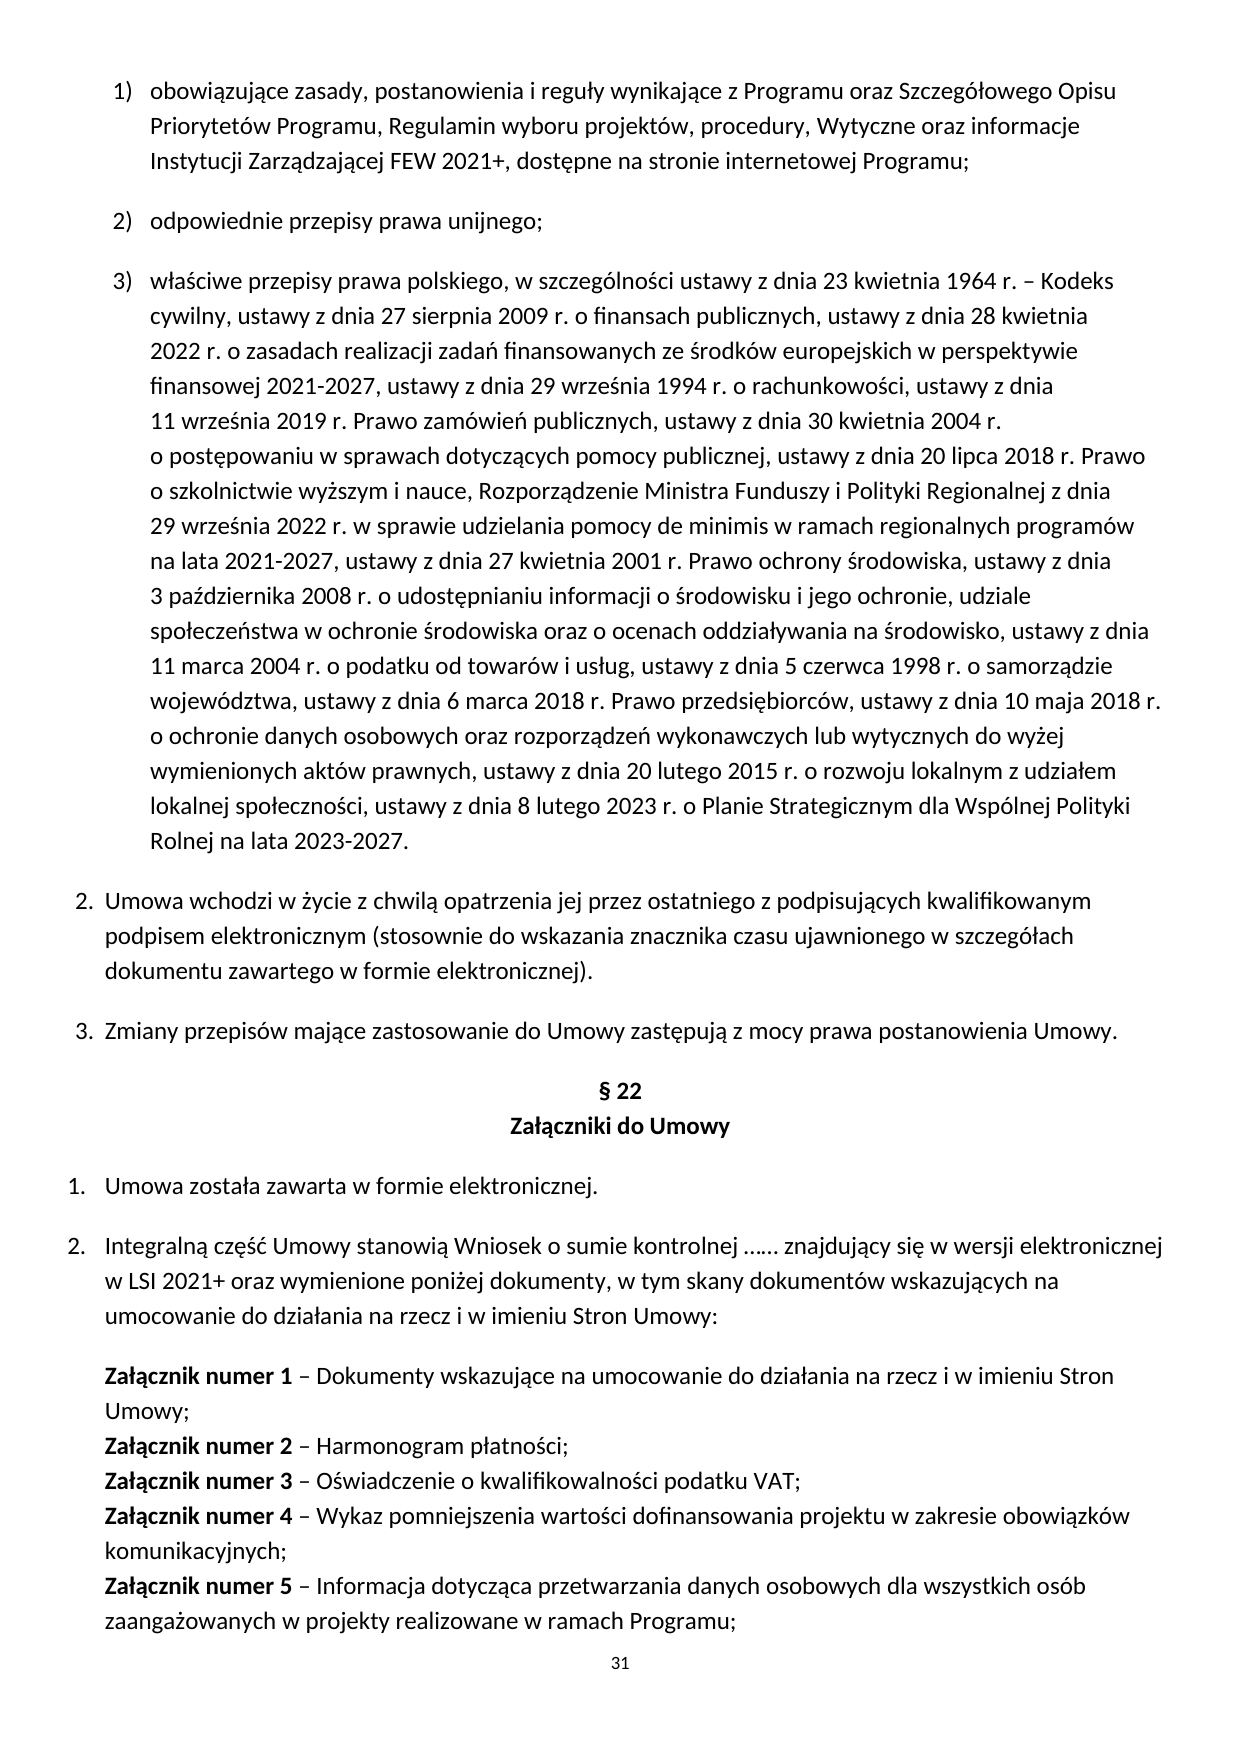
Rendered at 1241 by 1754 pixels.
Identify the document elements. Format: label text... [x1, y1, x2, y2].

list Integralną część Umowy stanowią Wniosek o sumie kontrolnej …… znajdujący się w wersji elektronicznej w LSI 2021+ oraz wymienione poniżej dokumenty, w tym skany dokumentów wskazujących na umocowanie do działania na rzecz i w imieniu Stron Umowy: [67, 1230, 1165, 1331]
list Umowa została zawarta w formie elektronicznej. [67, 1170, 1165, 1201]
text Załącznik numer 4 – Wykaz pomniejszenia wartości dofinansowania projektu w zakresie obowiązków komunikacyjnych; [104, 1500, 1165, 1566]
list odpowiednie przepisy prawa unijnego; [112, 205, 1165, 236]
list właściwe przepisy prawa polskiego, w szczególności ustawy z dnia 23 kwietnia 1964 r. – Kodeks cywilny, ustawy z dnia 27 sierpnia 2009 r. o finansach publicznych, ustawy z dnia 28 kwietnia 2022 r. o zasadach realizacji zadań finansowanych ze środków europejskich w perspektywie finansowej 2021-2027, ustawy z dnia 29 września 1994 r. o rachunkowości, ustawy z dnia 11 września 2019 r. Prawo zamówień publicznych, ustawy z dnia 30 kwietnia 2004 r. o postępowaniu w sprawach dotyczących pomocy publicznej, ustawy z dnia 20 lipca 2018 r. Prawo o szkolnictwie wyższym i nauce, Rozporządzenie Ministra Funduszy i Polityki Regionalnej z dnia 29 września 2022 r. w sprawie udzielania pomocy de minimis w ramach regionalnych programów na lata 2021-2027, ustawy z dnia 27 kwietnia 2001 r. Prawo ochrony środowiska, ustawy z dnia 3 października 2008 r. o udostępnianiu informacji o środowisku i jego ochronie, udziale społeczeństwa w ochronie środowiska oraz o ocenach oddziaływania na środowisko, ustawy z dnia 11 marca 2004 r. o podatku od towarów i usług, ustawy z dnia 5 czerwca 1998 r. o samorządzie województwa, ustawy z dnia 6 marca 2018 r. Prawo przedsiębiorców, ustawy z dnia 10 maja 2018 r. o ochronie danych osobowych oraz rozporządzeń wykonawczych lub wytycznych do wyżej wymienionych aktów prawnych, ustawy z dnia 20 lutego 2015 r. o rozwoju lokalnym z udziałem lokalnej społeczności, ustawy z dnia 8 lutego 2023 r. o Planie Strategicznym dla Wspólnej Polityki Rolnej na lata 2023-2027. [112, 265, 1165, 856]
list obowiązujące zasady, postanowienia i reguły wynikające z Programu oraz Szczegółowego Opisu Priorytetów Programu, Regulamin wyboru projektów, procedury, Wytyczne oraz informacje Instytucji Zarządzającej FEW 2021+, dostępne na stronie internetowej Programu; [112, 75, 1165, 176]
text Załącznik numer 5 – Informacja dotycząca przetwarzania danych osobowych dla wszystkich osób zaangażowanych w projekty realizowane w ramach Programu; [104, 1570, 1165, 1636]
text Umowa wchodzi w życie z chwilą opatrzenia jej przez ostatniego z podpisujących kwalifikowanym podpisem elektronicznym (stosownie do wskazania znacznika czasu ujawnionego w szczegółach dokumentu zawartego w formie elektronicznej). [75, 885, 1165, 986]
subtitle § 22 [75, 1075, 1165, 1106]
text Zmiany przepisów mające zastosowanie do Umowy zastępują z mocy prawa postanowienia Umowy. [75, 1015, 1165, 1046]
text Załącznik numer 2 – Harmonogram płatności; [104, 1430, 1165, 1461]
subtitle Załączniki do Umowy [75, 1110, 1165, 1141]
text Załącznik numer 3 – Oświadczenie o kwalifikowalności podatku VAT; [104, 1465, 1165, 1496]
text Załącznik numer 1 – Dokumenty wskazujące na umocowanie do działania na rzecz i w imieniu Stron Umowy; [104, 1360, 1165, 1426]
